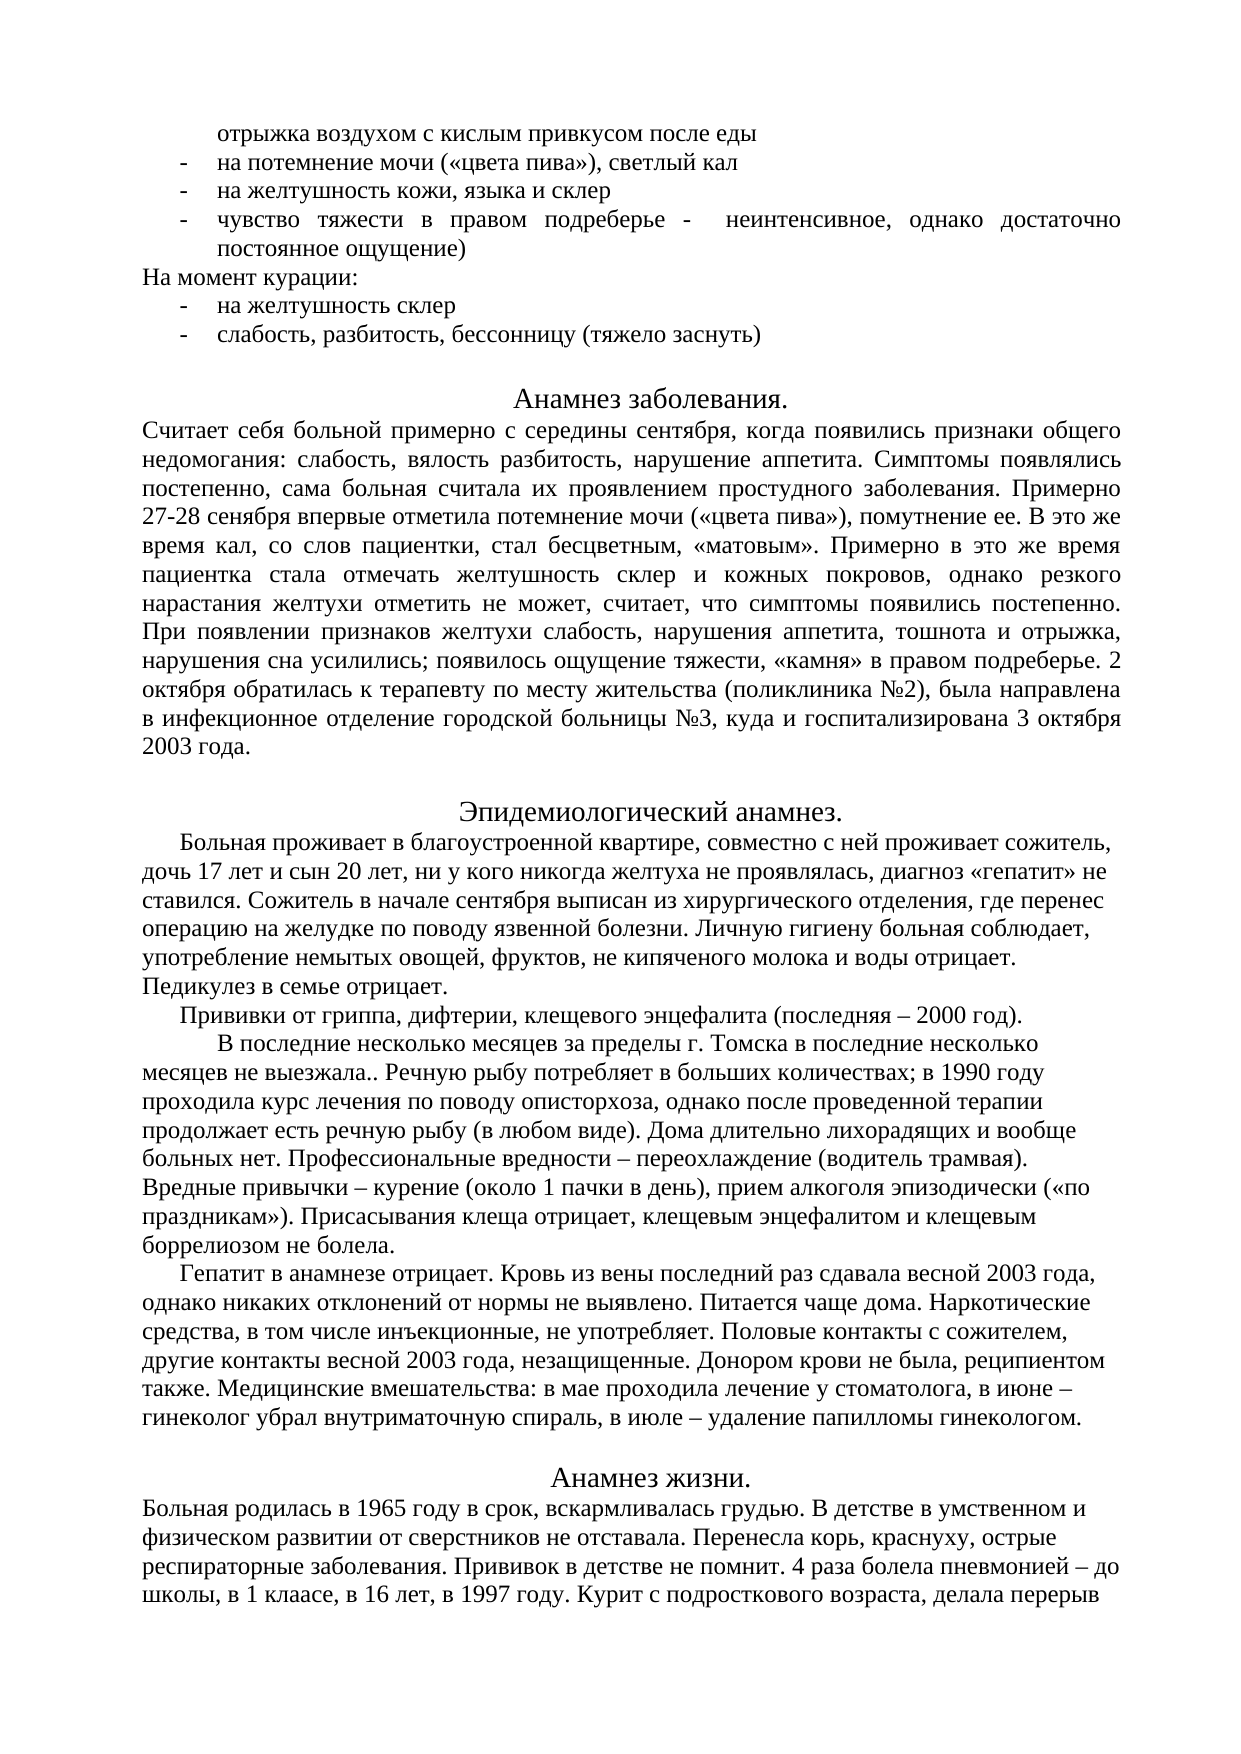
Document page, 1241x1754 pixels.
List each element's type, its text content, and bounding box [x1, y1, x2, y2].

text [142, 1493, 1122, 1608]
list на желтушность кожи, языка и склер [179, 176, 1122, 204]
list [179, 118, 1122, 147]
list на потемнение мочи («цвета пива»), светлый кал [179, 147, 1122, 176]
text Больная проживает в благоустроенной квартире, совместно с ней проживает сожитель, дочь 17 лет и сын 20 лет, ни у кого никогда желтуха не проявлялась, диагноз «гепатит» не ставился. Сожитель в начале сентября выписан из хирургического отделения, где перенес операцию на желудке по поводу язвенной болезни. Личную гигиену больная соблюдает, употребление немытых овощей, фруктов, не кипяченого молока и воды отрицает. Педикулез в семье отрицает. [142, 827, 1122, 1000]
text Эпидемиологический анамнез. [179, 794, 1122, 827]
list чувство тяжести в правом подреберье - неинтенсивное, однако достаточно постоянное ощущение) [179, 204, 1122, 262]
list На момент курации: [142, 262, 1122, 291]
text Гепатит в анамнезе отрицает. Кровь из вены последний раз сдавала весной 2003 года, однако никаких отклонений от нормы не выявлено. Питается чаще дома. Наркотические средства, в том числе инъекционные, не употребляет. Половые контакты с сожителем, другие контакты весной 2003 года, незащищенные. Донором крови не была, реципиентом также. Медицинские вмешательства: в мае проходила лечение у стоматолога, в июне – гинеколог убрал внутриматочную спираль, в июле – удаление папилломы гинекологом. [142, 1258, 1122, 1431]
list на желтушность склер [179, 291, 1122, 319]
text Анамнез жизни. [179, 1460, 1122, 1493]
text Анамнез заболевания. [179, 382, 1122, 415]
text Считает себя больной примерно с середины сентября, когда появились признаки общего недомогания: слабость, вялость разбитость, нарушение аппетита. Симптомы появлялись постепенно, сама больная считала их проявлением простудного заболевания. Примерно 27-28 сенября впервые отметила потемнение мочи («цвета пива»), помутнение ее. В это же время кал, со слов пациентки, стал бесцветным, «матовым». Примерно в это же время пациентка стала отмечать желтушность склер и кожных покровов, однако резкого нарастания желтухи отметить не может, считает, что симптомы появились постепенно. При появлении признаков желтухи слабость, нарушения аппетита, тошнота и отрыжка, нарушения сна усилились; появилось ощущение тяжести, «камня» в правом подреберье. 2 октября обратилась к терапевту по месту жительства (поликлиника №2), была направлена в инфекционное отделение городской больницы №3, куда и госпитализирована 3 октября 2003 года. [142, 415, 1122, 760]
text В последние несколько месяцев за пределы г. Томска в последние несколько месяцев не выезжала.. Речную рыбу потребляет в больших количествах; в 1990 году проходила курс лечения по поводу описторхоза, однако после проведенной терапии продолжает есть речную рыбу (в любом виде). Дома длительно лихорадящих и вообще больных нет. Профессиональные вредности – переохлаждение (водитель трамвая). Вредные привычки – курение (около 1 пачки в день), прием алкоголя эпизодически («по праздникам»). Присасывания клеща отрицает, клещевым энцефалитом и клещевым боррелиозом не болела. [142, 1028, 1122, 1258]
text Прививки от гриппа, дифтерии, клещевого энцефалита (последняя – 2000 год). [142, 1000, 1122, 1028]
list слабость, разбитость, бессонницу (тяжело заснуть) [179, 319, 1122, 348]
